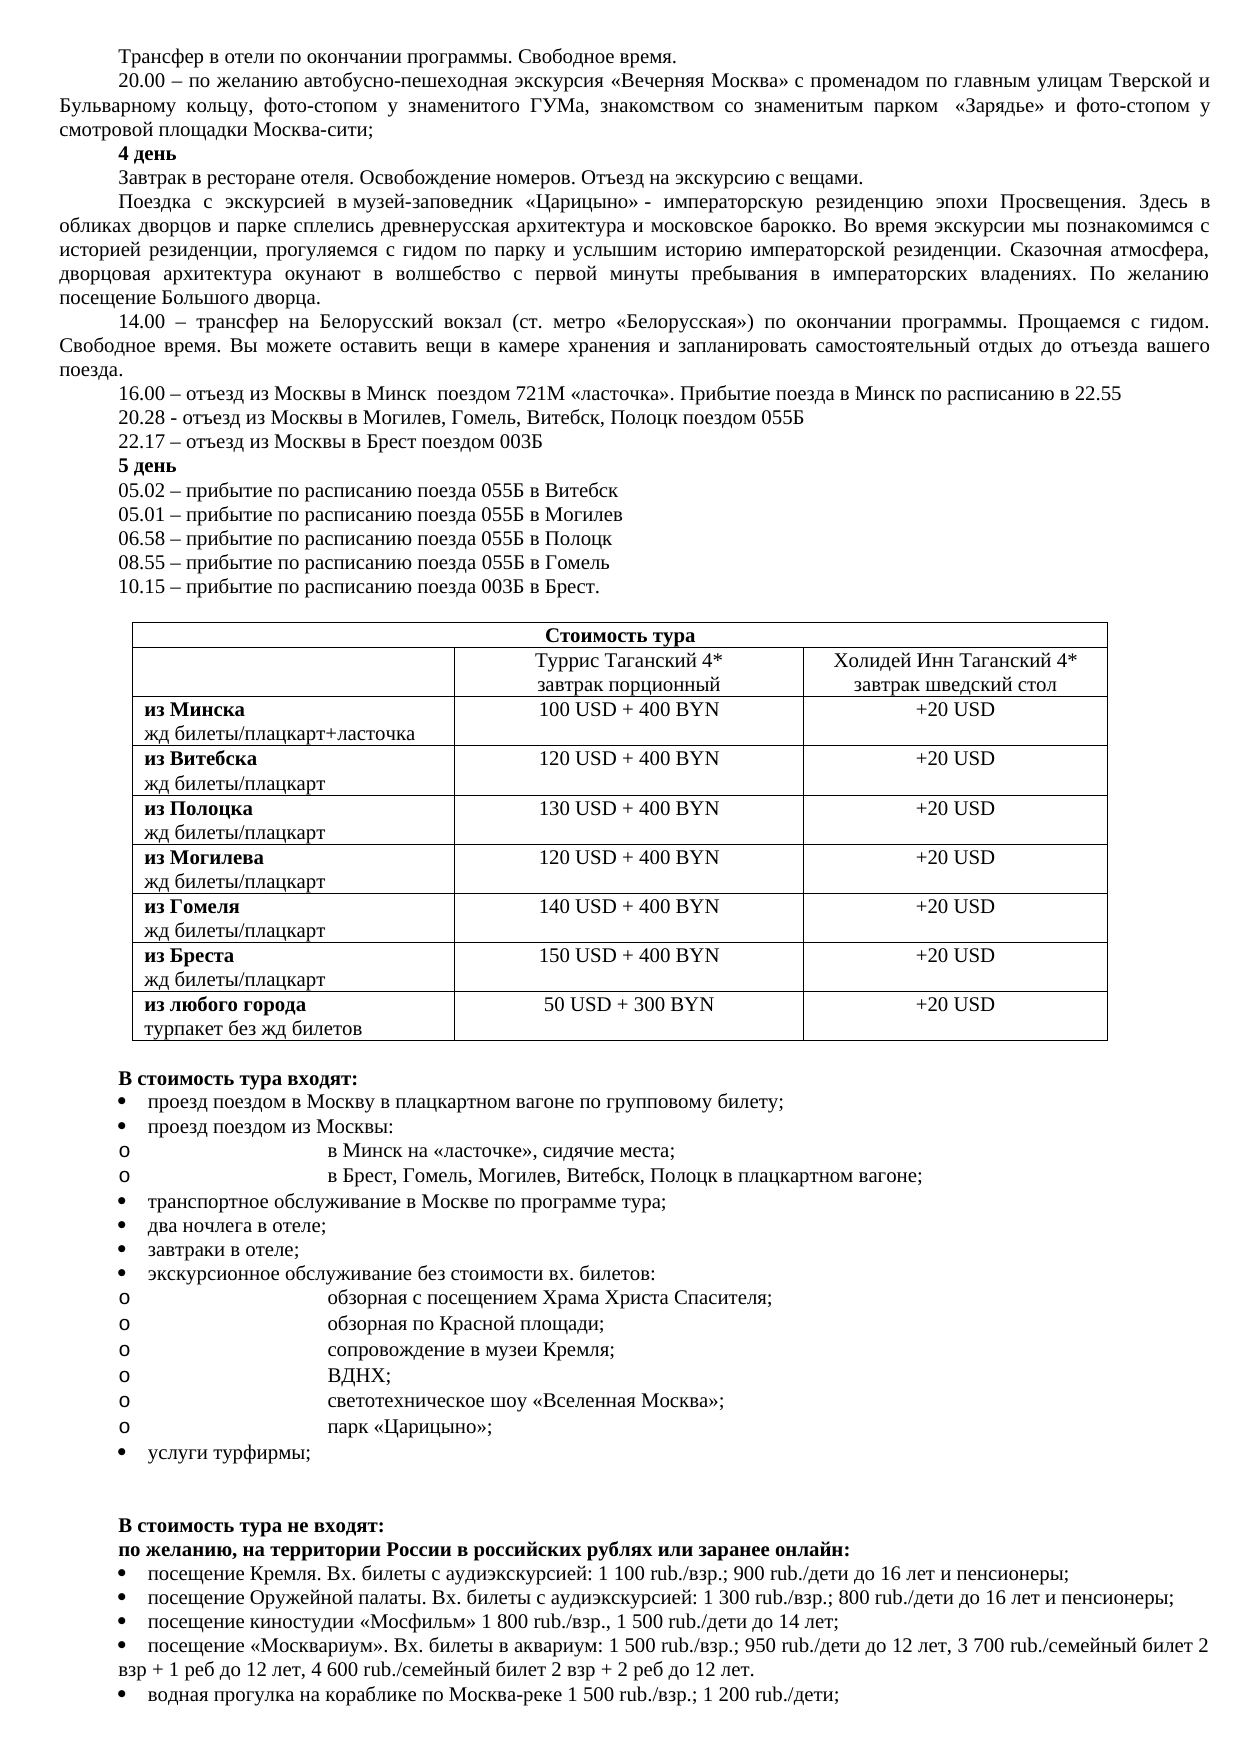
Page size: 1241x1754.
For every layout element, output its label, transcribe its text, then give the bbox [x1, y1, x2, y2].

list проезд поездом из Москвы: [59, 1113, 1152, 1138]
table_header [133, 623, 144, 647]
list сопровождение в музеи Кремля; [59, 1337, 1152, 1362]
text Трансфер в отели по окончании программы. Свободное время. [59, 44, 1211, 68]
table_cell 150 USD + 400 BYN [455, 943, 803, 991]
list посещение Оружейной палаты. Вх. билеты с аудиэкскурсией: 1 300 rub./взр.; 800 rub./дети до 16 лет и пенсионеры; [118, 1585, 1211, 1609]
list проезд поездом в Москву в плацкартном вагоне по групповому билету; [59, 1089, 1152, 1113]
text Поездка с экскурсией в музей-заповедник «Царицыно» - императорскую резиденцию эпохи Просвещения. Здесь в обликах дворцов и парке сплелись древнерусская архитектура и московское барокко. Во время экскурсии мы познакомимся с историей резиденции, прогуляемся с гидом по парку и услышим историю императорской резиденции. Сказочная атмосфера, дворцовая архитектура окунают в волшебство с первой минуты пребывания в императорских владениях. По желанию посещение Большого дворца. [59, 189, 1211, 309]
table_cell 120 USD + 400 BYN [455, 746, 803, 794]
table_cell 140 USD + 400 BYN [455, 894, 803, 942]
table_cell из Полоцка жд билеты/плацкарт [133, 796, 454, 844]
table_cell 100 USD + 400 BYN [455, 697, 803, 745]
list в Брест, Гомель, Могилев, Витебск, Полоцк в плацкартном вагоне; [59, 1163, 1152, 1189]
list водная прогулка на кораблике по Москва-реке 1 500 rub./взр.; 1 200 rub./дети; [118, 1681, 1211, 1706]
table_cell +20 USD [804, 697, 1107, 745]
table_cell 120 USD + 400 BYN [455, 845, 803, 893]
list посещение киностудии «Мосфильм» 1 800 rub./взр., 1 500 rub./дети до 14 лет; [118, 1609, 1211, 1633]
text 10.15 – прибытие по расписанию поезда 003Б в Брест. [59, 574, 1211, 598]
table_cell из Бреста жд билеты/плацкарт [133, 943, 454, 991]
list в Минск на «ласточке», сидячие места; [59, 1138, 1152, 1163]
list ВДНХ; [59, 1362, 1152, 1388]
list посещение «Москвариум». Вх. билеты в аквариум: 1 500 rub./взр.; 950 rub./дети до 12 лет, 3 700 rub./семейный билет 2 взр + 1 реб до 12 лет, 4 600 rub./семейный билет 2 взр + 2 реб до 12 лет. [118, 1633, 1211, 1681]
table_cell +20 USD [804, 746, 1107, 794]
text 14.00 – трансфер на Белорусский вокзал (ст. метро «Белорусская») по окончании программы. Прощаемся с гидом. Свободное время. Вы можете оставить вещи в камере хранения и запланировать самостоятельный отдых до отъезда вашего поезда. [59, 309, 1211, 381]
text по желанию, на территории России в российских рублях или заранее онлайн: [118, 1537, 1152, 1561]
table_cell 130 USD + 400 BYN [455, 796, 803, 844]
list завтраки в отеле; [59, 1237, 1152, 1261]
text 06.58 – прибытие по расписанию поезда 055Б в Полоцк [59, 526, 1211, 550]
text 05.02 – прибытие по расписанию поезда 055Б в Витебск [59, 477, 1211, 502]
text Завтрак в ресторане отеля. Освобождение номеров. Отъезд на экскурсию с вещами. [59, 165, 1211, 189]
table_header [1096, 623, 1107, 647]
text 20.00 – по желанию автобусно-пешеходная экскурсия «Вечерняя Москва» с променадом по главным улицам Тверской и Бульварному кольцу, фото-стопом у знаменитого ГУМа, знакомством со знаменитым парком «Зарядье» и фото-стопом у смотровой площадки Москва-сити; [59, 68, 1211, 141]
text В стоимость тура не входят: [118, 1513, 1152, 1537]
table_cell 50 USD + 300 BYN [455, 992, 803, 1040]
table_cell из Витебска жд билеты/плацкарт [133, 746, 454, 794]
text 16.00 – отъезд из Москвы в Минск поездом 721М «ласточка». Прибытие поезда в Минск по расписанию в 22.55 [59, 381, 1211, 405]
table_cell [133, 648, 454, 696]
table_cell из Гомеля жд билеты/плацкарт [133, 894, 454, 942]
list светотехническое шоу «Вселенная Москва»; [59, 1388, 1152, 1414]
text В стоимость тура входят: [59, 1065, 1152, 1089]
list транспортное обслуживание в Москве по программе тура; [59, 1189, 1152, 1213]
list обзорная с посещением Храма Христа Спасителя; [59, 1285, 1152, 1311]
list обзорная по Красной площади; [59, 1311, 1152, 1337]
table_cell из Могилева жд билеты/плацкарт [133, 845, 454, 893]
list экскурсионное обслуживание без стоимости вх. билетов: [59, 1261, 1152, 1285]
text 05.01 – прибытие по расписанию поезда 055Б в Могилев [59, 502, 1211, 526]
table_cell +20 USD [804, 796, 1107, 844]
table_cell Туррис Таганский 4* завтрак порционный [455, 648, 803, 696]
table_cell +20 USD [804, 992, 1107, 1040]
table_cell +20 USD [804, 845, 1107, 893]
list посещение Кремля. Вх. билеты с аудиэкскурсией: 1 100 rub./взр.; 900 rub./дети до 16 лет и пенсионеры; [118, 1561, 1211, 1585]
subtitle 4 день [59, 141, 1211, 165]
table_cell из Минска жд билеты/плацкарт+ласточка [133, 697, 454, 745]
text 20.28 - отъезд из Москвы в Могилев, Гомель, Витебск, Полоцк поездом 055Б [59, 405, 1211, 429]
list услуги турфирмы; [59, 1440, 1152, 1464]
table_cell +20 USD [804, 894, 1107, 942]
text 22.17 – отъезд из Москвы в Брест поездом 003Б [59, 429, 1211, 453]
subtitle 5 день [59, 453, 1211, 477]
list парк «Царицыно»; [59, 1414, 1152, 1440]
table_cell Холидей Инн Таганский 4* завтрак шведский стол [804, 648, 1107, 696]
table_cell из любого города турпакет без жд билетов [133, 992, 454, 1040]
text 08.55 – прибытие по расписанию поезда 055Б в Гомель [59, 550, 1211, 574]
list два ночлега в отеле; [59, 1213, 1152, 1237]
table_cell +20 USD [804, 943, 1107, 991]
